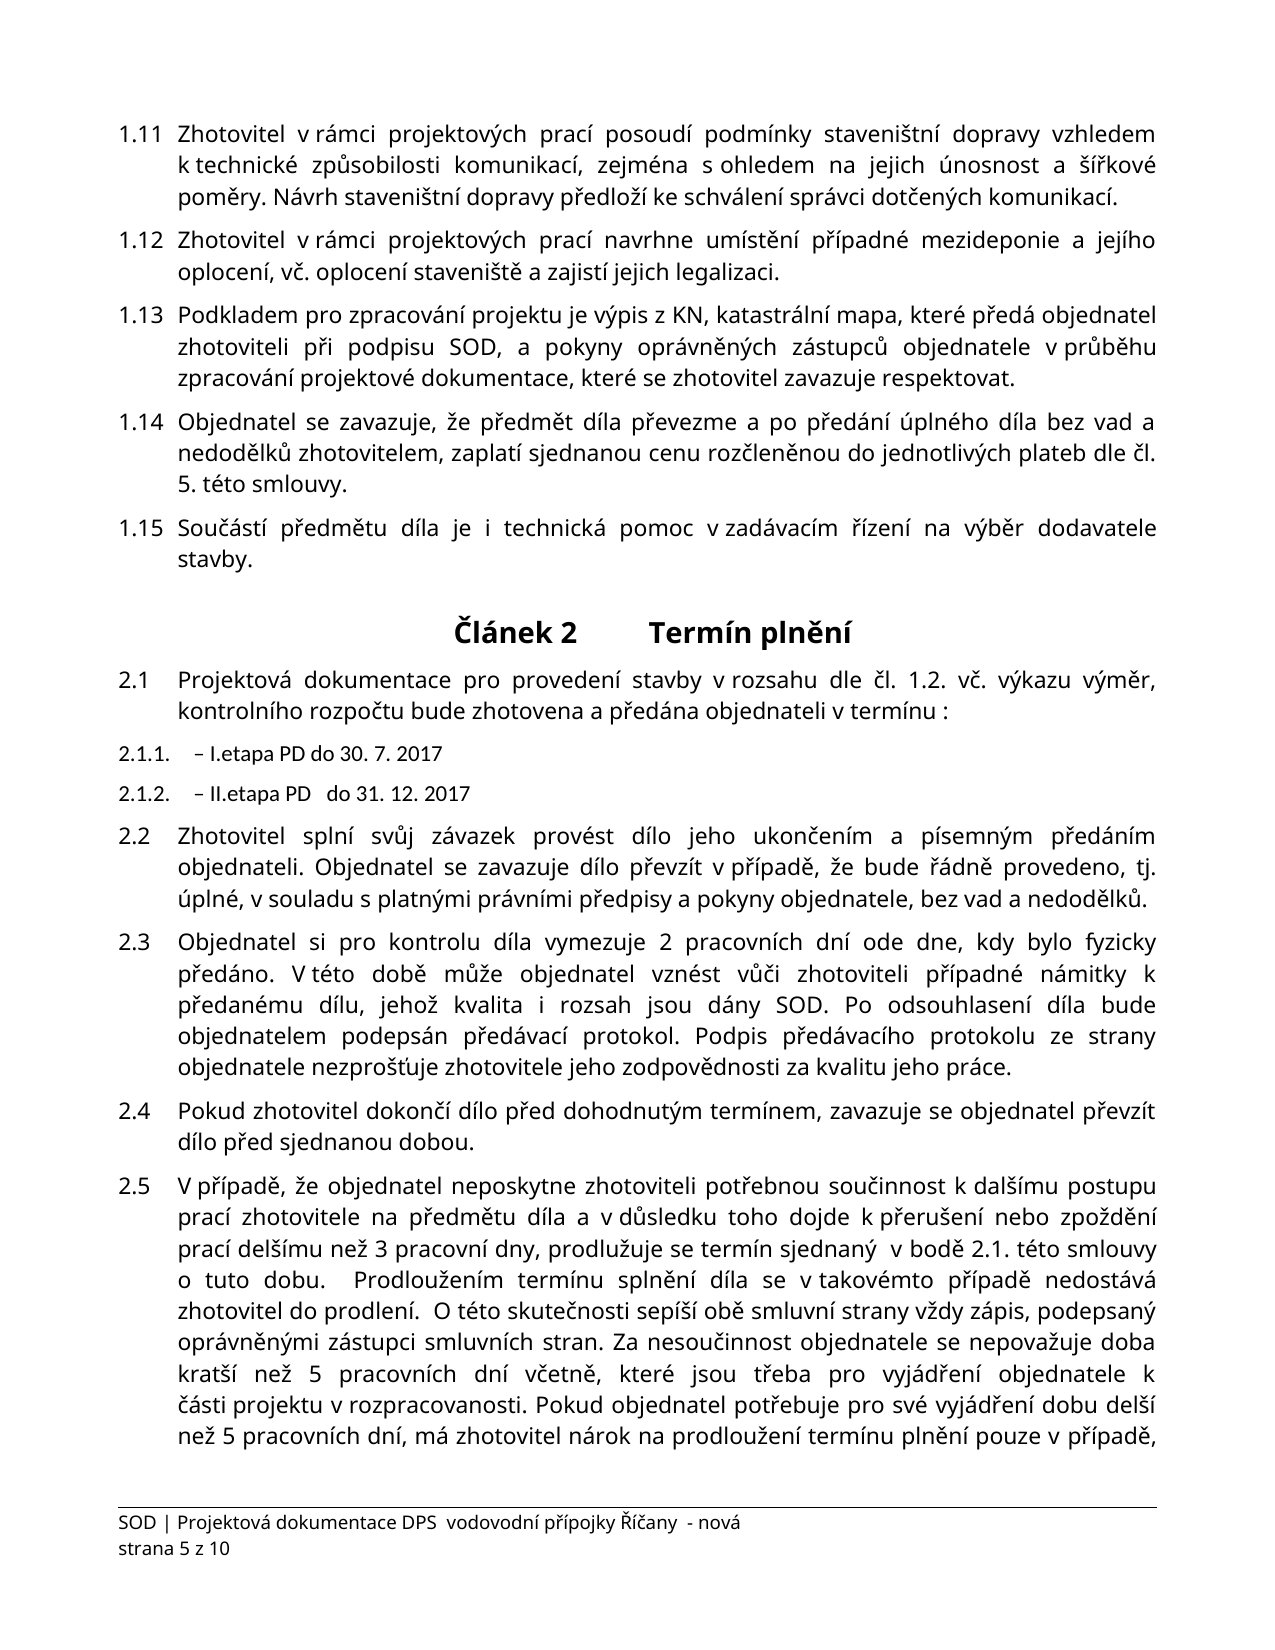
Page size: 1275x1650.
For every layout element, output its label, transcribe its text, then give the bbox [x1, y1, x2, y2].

subtitle Termín plnění [118, 612, 1157, 652]
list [118, 1170, 1157, 1451]
list Objednatel si pro kontrolu díla vymezuje pracovních dní ode dne, kdy bylo fyzicky předáno. V této době může objednatel vznést vůči zhotoviteli případné námitky k předanému dílu, jehož kvalita i rozsah jsou dány SOD. Po odsouhlasení díla bude objednatelem podepsán předávací protokol. Podpis předávacího protokolu ze strany objednatele nezprošťuje zhotovitele jeho zodpovědnosti za kvalitu jeho práce. [118, 926, 1157, 1083]
text – I.etapa PD do 30. 7. 2017 [118, 739, 1157, 767]
list Objednatel se zavazuje, že předmět díla převezme a po předání úplného díla bez vad a nedodělků zhotovitelem, zaplatí sjednanou cenu rozčleněnou do jednotlivých plateb dle čl. 5. této smlouvy. [118, 406, 1157, 499]
text – II.etapa PD do 31. 12. 2017 [118, 779, 1157, 808]
list Pokud zhotovitel dokončí dílo před dohodnutým termínem, zavazuje se objednatel převzít dílo před sjednanou dobou. [118, 1095, 1157, 1158]
list Součástí předmětu díla je i technická pomoc v zadávacím řízení na výběr [118, 512, 1157, 574]
list Zhotovitel v rámci projektových prací navrhne umístění případné mezideponie a jejího oplocení, vč. oplocení staveniště a zajistí jejich legalizaci. [118, 224, 1157, 287]
list Zhotovitel v rámci projektových prací posoudí podmínky staveništní dopravy vzhledem k technické způsobilosti komunikací, zejména s ohledem na jejich únosnost a šířkové poměry. Návrh staveništní dopravy předloží ke schválení správci dotčených komunikací. [118, 118, 1157, 212]
list Podkladem pro zpracování projektu je výpis z KN, katastrální mapa, které předá objednatel zhotoviteli při podpisu SOD, a pokyny oprávněných zástupců objednatele v průběhu zpracování projektové dokumentace, které se zhotovitel zavazuje respektovat. [118, 299, 1157, 393]
list Projektová dokumentace pro provedení stavby v rozsahu dle čl. 1.2. vč. výkazu výměr, kontrolního rozpočtu bude zhotovena a předána objednateli v termínu : [118, 664, 1157, 727]
list Zhotovitel splní svůj závazek provést dílo jeho ukončením a písemným předáním objednateli. Objednatel se zavazuje dílo převzít v případě, že bude řádně provedeno, tj. úplné, v souladu s platnými právními předpisy a pokyny objednatele, bez vad a nedodělků. [118, 820, 1157, 914]
